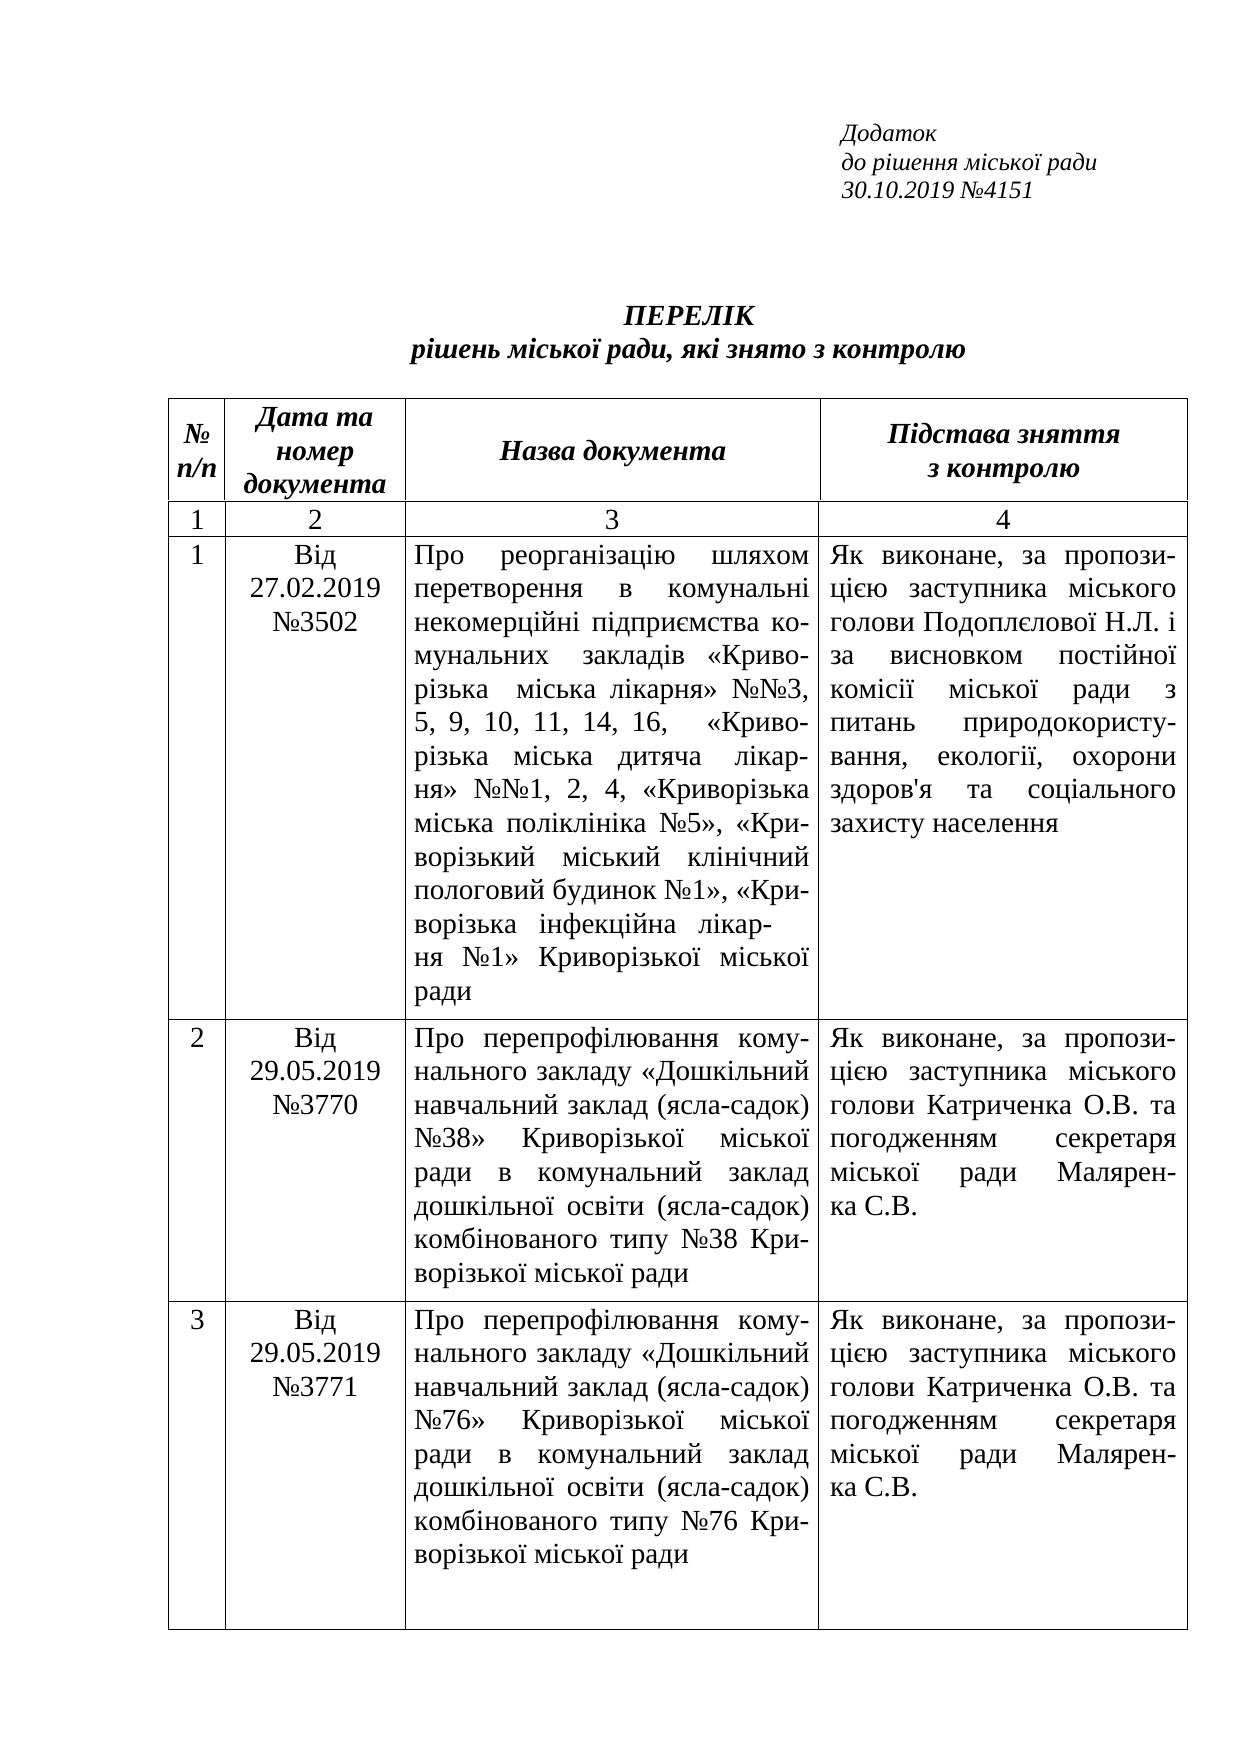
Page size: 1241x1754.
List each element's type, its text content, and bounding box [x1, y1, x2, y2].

table_header Дата та номер документа [225, 399, 405, 500]
table_cell Про перепрофілювання кому-нального закладу «Дошкільний навчальний заклад (ясла-садок) №76» Криворізької міської ради в комунальний заклад дошкільної освіти (ясла-садок) комбінованого типу №76 Кри-ворізької міської ради [406, 1302, 818, 1629]
text рішень міської ради, які знято з контролю [177, 331, 1200, 365]
table_header 3 [406, 502, 818, 536]
table_header 4 [819, 502, 1187, 536]
table_header 1 [169, 502, 225, 536]
table_cell Про перепрофілювання кому-нального закладу «Дошкільний навчальний заклад (ясла-садок) №38» Криворізької міської ради в комунальний заклад дошкільної освіти (ясла-садок) комбінованого типу №38 Кри-ворізької міської ради [406, 1020, 818, 1301]
table_cell Від 29.05.2019 №3771 [226, 1302, 405, 1629]
table_cell Як виконане, за пропози-цією заступника міського голови Катриченка О.В. та погодженням секретаря міської ради Малярен- ка С.В. [819, 1020, 1187, 1301]
text Додаток [776, 118, 1200, 147]
text до рішення міської ради 30.10.2019 №4151 [841, 147, 1200, 204]
table_header 2 [226, 502, 405, 536]
table_cell Від 27.02.2019 №3502 [226, 537, 405, 1019]
text ПЕРЕЛІК [177, 298, 1200, 331]
table_cell Про реорганізацію шляхом перетворення в комунальні некомерційні підприємства ко-мунальних закладів «Криво-різька міська лікарня» №№3, 5, 9, 10, 11, 14, 16, «Криво-різька міська дитяча лікар-ня» №№1, 2, 4, «Криворізька міська поліклініка №5», «Кри-ворізький міський клінічний пологовий будинок №1», «Кри-ворізька інфекційна лікар- ня №1» Криворізької міської ради [406, 537, 818, 1019]
table_cell 2 [169, 1020, 225, 1301]
table_cell Як виконане, за пропози-цією заступника міського голови Подоплєлової Н.Л. і за висновком постійної комісії міської ради з питань природокористу-вання, екології, охорони здоров'я та соціального захисту населення [819, 537, 1187, 1019]
table_cell 3 [169, 1302, 225, 1629]
table_header Підстава зняття з контролю [821, 399, 1187, 500]
table_cell 1 [169, 537, 225, 1019]
table_cell Від 29.05.2019 №3770 [226, 1020, 405, 1301]
table_cell Як виконане, за пропози-цією заступника міського голови Катриченка О.В. та погодженням секретаря міської ради Малярен- ка С.В. [819, 1302, 1187, 1629]
table_header Назва документа [406, 399, 820, 500]
table_header № п/п [169, 399, 224, 500]
